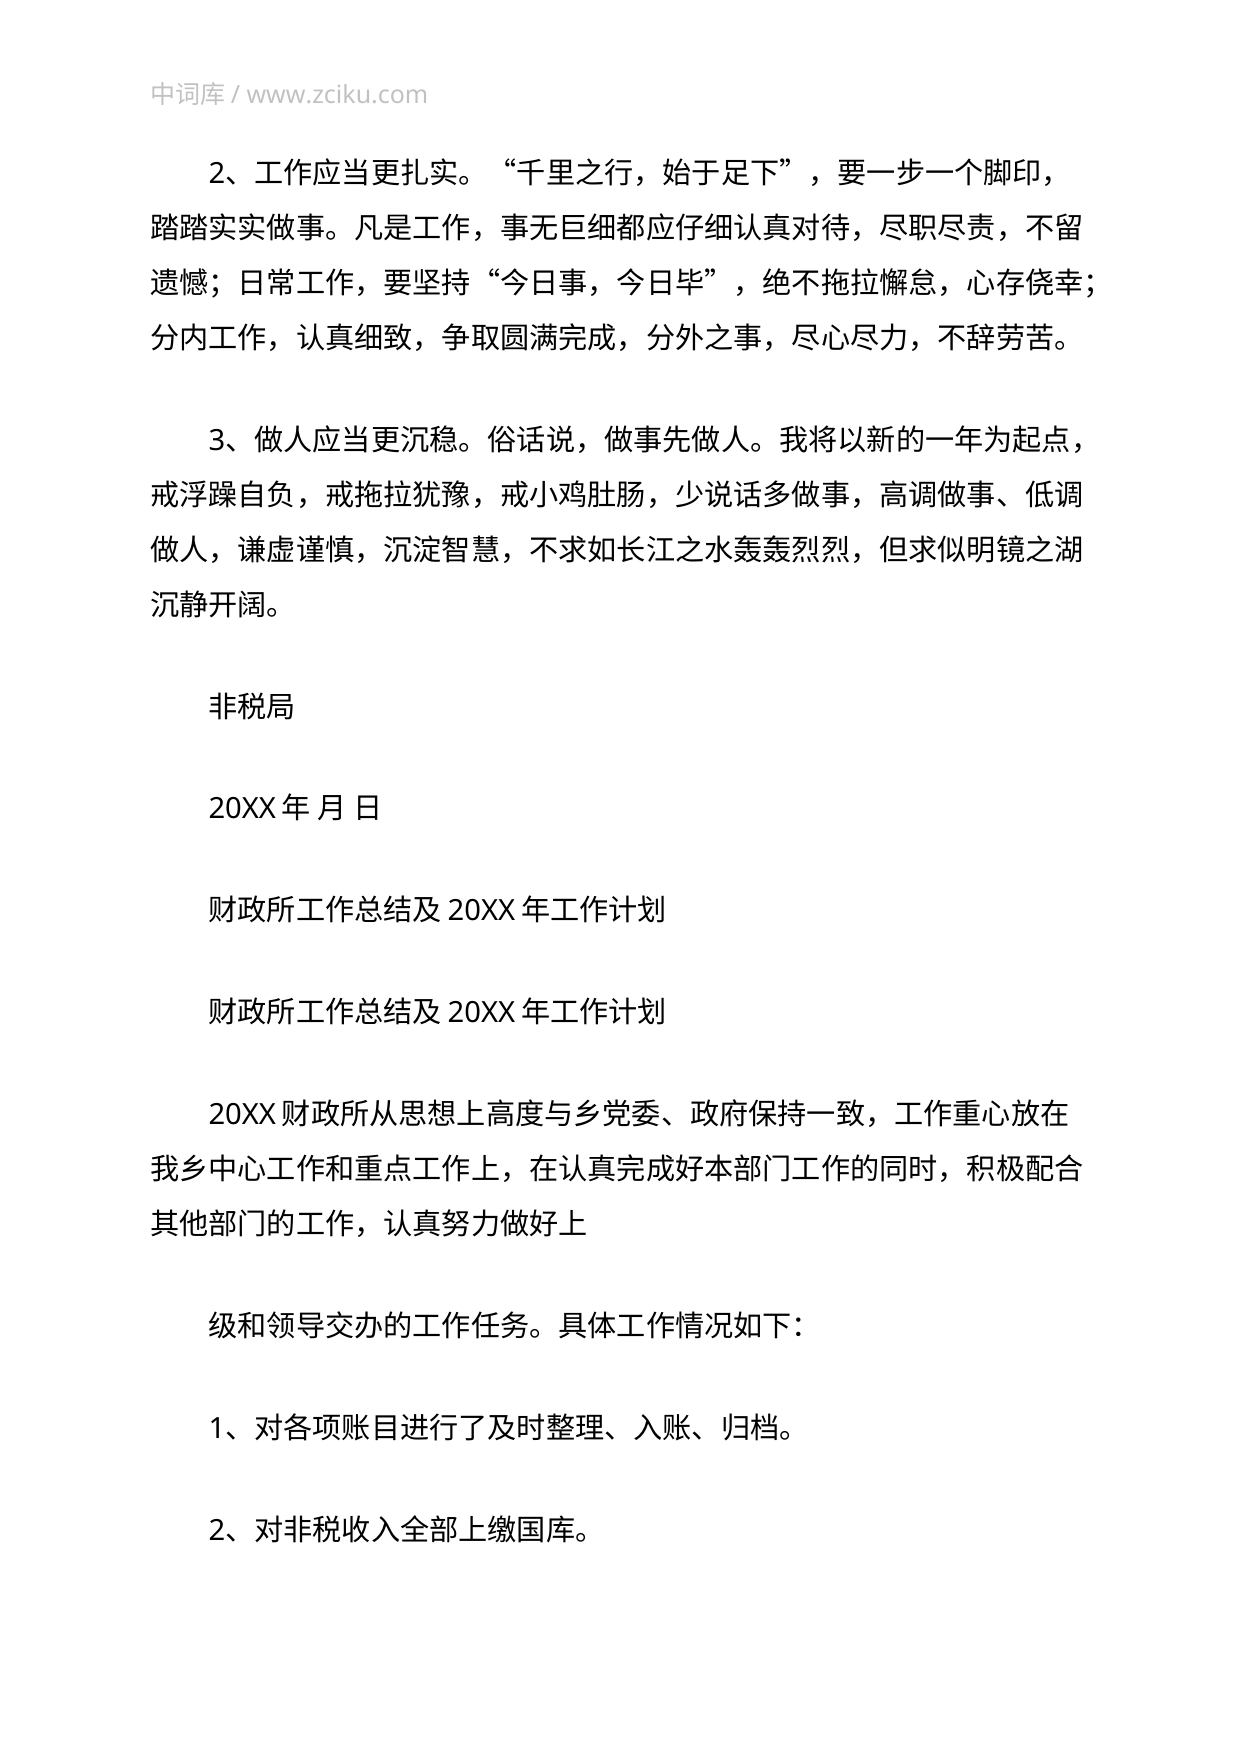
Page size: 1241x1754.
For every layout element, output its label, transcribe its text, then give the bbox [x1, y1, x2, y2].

text 1、对各项账目进行了及时整理、入账、归档。 [150, 1404, 1090, 1447]
text 财政所工作总结及20XX年工作计划 [150, 887, 1090, 929]
text 级和领导交办的工作任务。具体工作情况如下： [150, 1302, 1090, 1345]
text 财政所工作总结及20XX年工作计划 [150, 989, 1090, 1031]
text 20XX年 月 日 [150, 785, 1090, 827]
text 2、对非税收入全部上缴国库。 [150, 1506, 1090, 1549]
text 非税局 [150, 683, 1090, 725]
text 2、工作应当更扎实。“千里之行，始于足下”，要一步一个脚印，踏踏实实做事。凡是工作，事无巨细都应仔细认真对待，尽职尽责，不留遗憾；日常工作，要坚持“今日事，今日毕”，绝不拖拉懈怠，心存侥幸；分内工作，认真细致，争取圆满完成，分外之事，尽心尽力，不辞劳苦。 [150, 150, 1090, 357]
text 20XX财政所从思想上高度与乡党委、政府保持一致，工作重心放在我乡中心工作和重点工作上，在认真完成好本部门工作的同时，积极配合其他部门的工作，认真努力做好上 [150, 1091, 1090, 1243]
text 3、做人应当更沉稳。俗话说，做事先做人。我将以新的一年为起点，戒浮躁自负，戒拖拉犹豫，戒小鸡肚肠，少说话多做事，高调做事、低调做人，谦虚谨慎，沉淀智慧，不求如长江之水轰轰烈烈，但求似明镜之湖沉静开阔。 [150, 417, 1090, 624]
